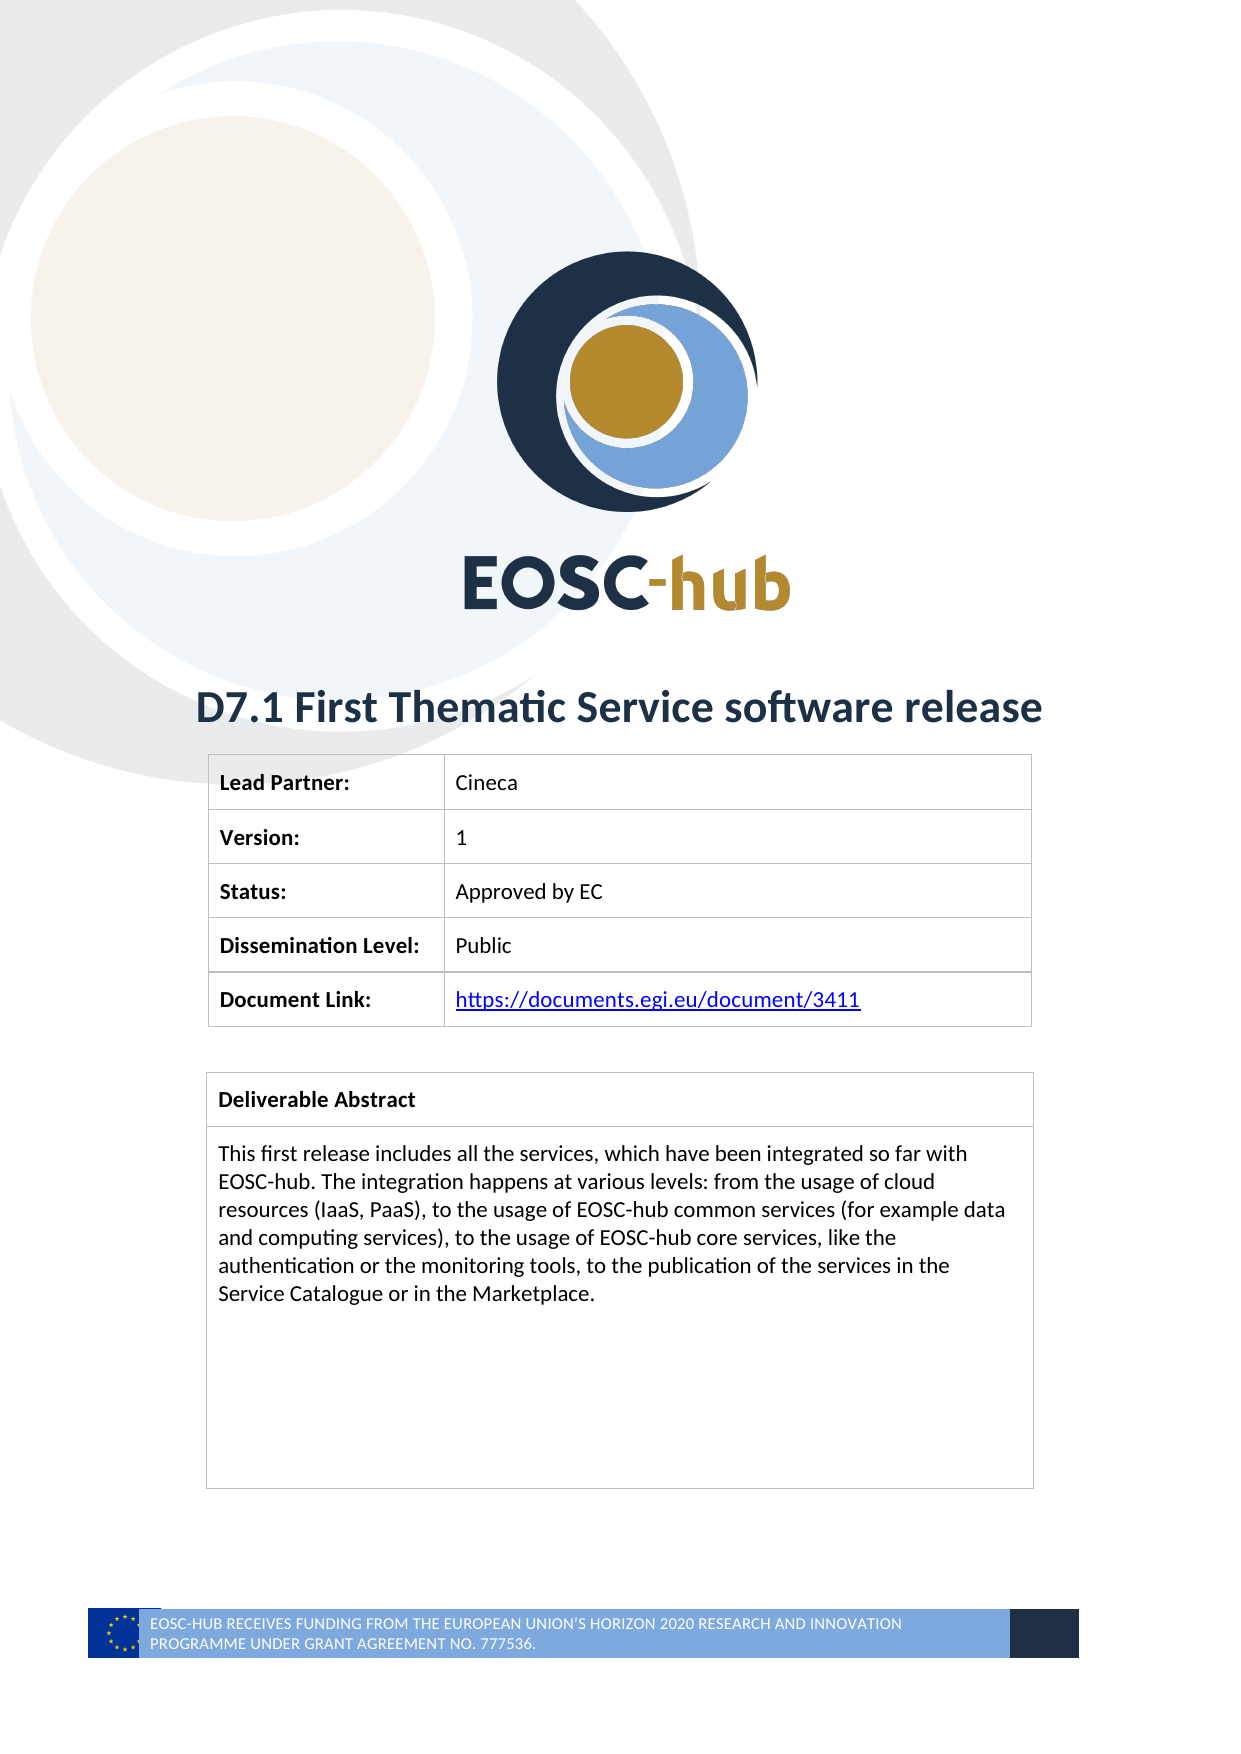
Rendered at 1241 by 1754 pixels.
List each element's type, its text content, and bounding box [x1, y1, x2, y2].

table_cell Document Link: [209, 973, 444, 1026]
title D7.1 First Thematic Service software release [150, 678, 1090, 733]
picture [88, 1608, 162, 1658]
table_cell Status: [209, 864, 444, 917]
table_cell https://documents.egi.eu/document/3411 [445, 973, 1031, 1026]
table_cell 1 [445, 810, 1031, 863]
picture [0, 0, 1090, 825]
table_header Cineca [445, 755, 1031, 809]
table_header Deliverable Abstract [207, 1073, 1033, 1126]
table_cell Dissemination Level: [209, 918, 444, 971]
table_cell Version: [209, 810, 444, 863]
table_header Lead Partner: [209, 755, 444, 809]
table_cell This first release includes all the services, which have been integrated so far with EOSC-hub. The integration happens at various levels: from the usage of cloud resources (IaaS, PaaS), to the usage of EOSC-hub common services (for example data and computing services), to the usage of EOSC-hub core services, like the authentication or the monitoring tools, to the publication of the services in the Service Catalogue or in the Marketplace. [207, 1127, 1033, 1488]
table_cell Public [445, 918, 1031, 971]
table_cell Approved by EC [445, 864, 1031, 917]
